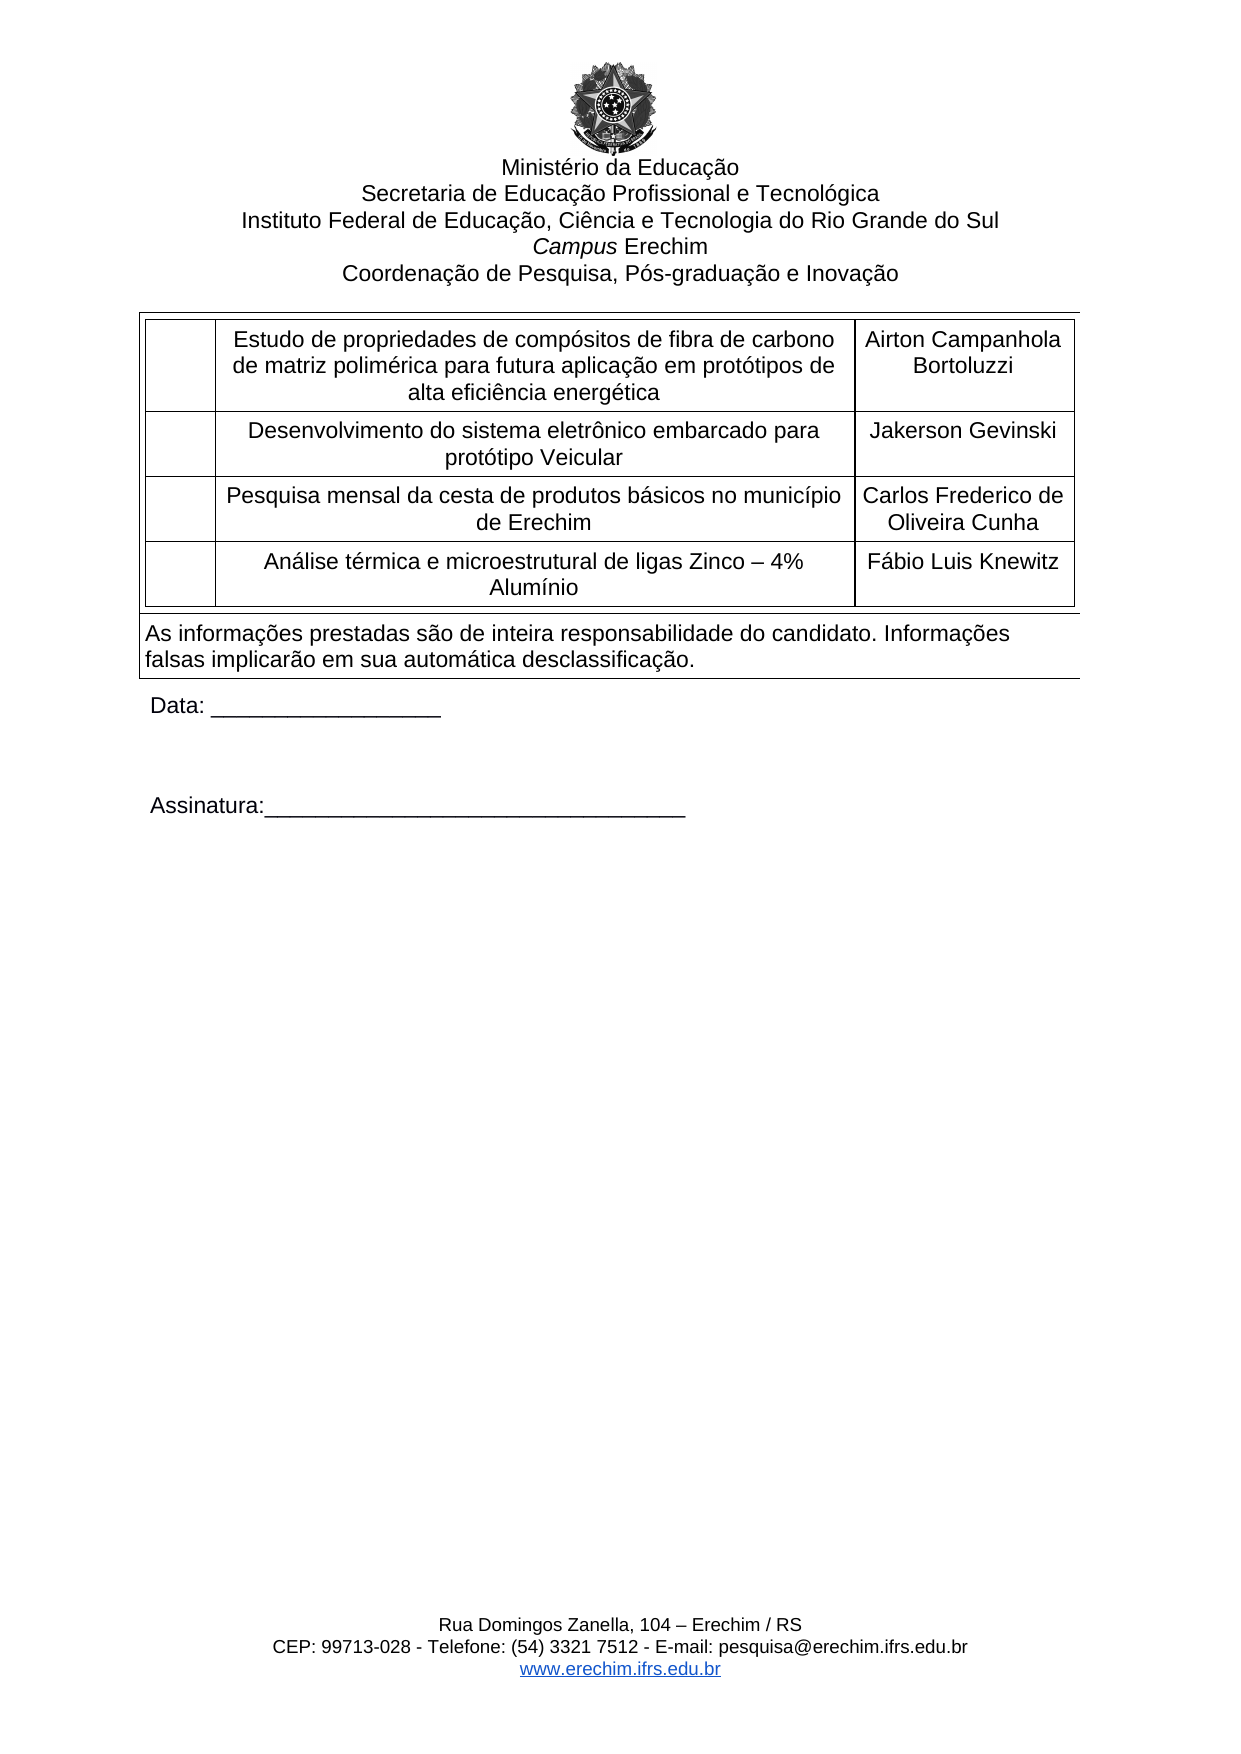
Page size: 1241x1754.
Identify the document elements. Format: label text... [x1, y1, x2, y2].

table_cell As informações prestadas são de inteira responsabilidade do candidato. Informações falsas implicarão em sua automática desclassificação. [140, 614, 1080, 678]
table_cell Assinale o projeto que deseja se inscrever: [140, 313, 1080, 613]
text Data: __________________ [150, 692, 1090, 718]
text Assinatura:_________________________________ [150, 792, 1090, 818]
picture [570, 62, 657, 156]
